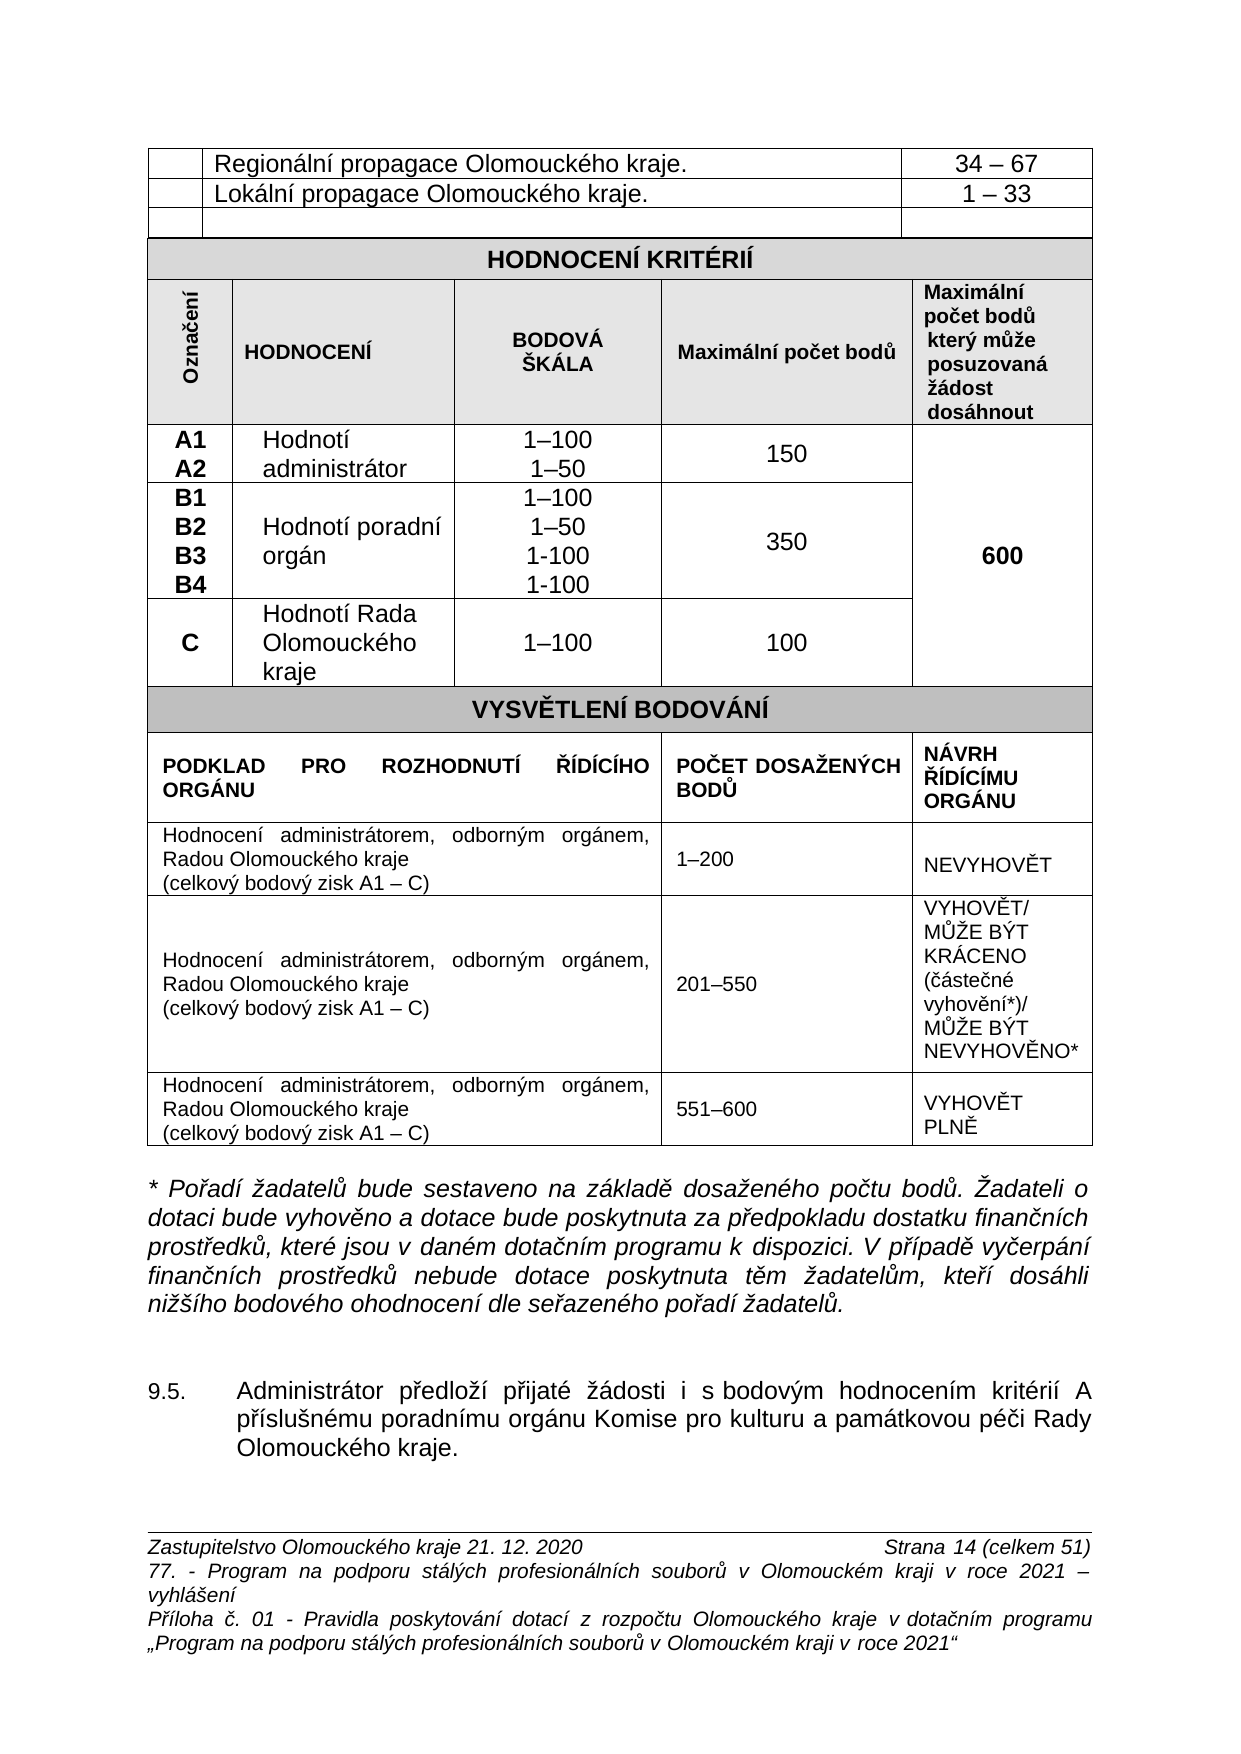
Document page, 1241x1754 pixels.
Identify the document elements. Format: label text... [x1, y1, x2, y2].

table_cell Hodnotí administrátor [233, 425, 454, 482]
table_cell HODNOCENÍ [233, 280, 454, 424]
table_cell 34 – 67 [902, 149, 1092, 177]
table_cell Počet DOSAŽENÝCH bodů [662, 733, 912, 822]
table_cell 600 [913, 425, 1092, 686]
table_cell [203, 208, 901, 237]
table_cell Hodnocení administrátorem, odborným orgánem, Radou Olomouckého kraje (celkový bodový zisk A1 – C) [148, 1073, 661, 1144]
table_cell [902, 208, 1092, 237]
table_cell 551–600 [662, 1073, 912, 1144]
table_cell 1–100 1–50 1-100 1-100 [455, 483, 661, 598]
table_cell Hodnocení administrátorem, odborným orgánem, Radou Olomouckého kraje (celkový bodový zisk A1 – C) [148, 896, 661, 1072]
table_cell Regionální propagace Olomouckého kraje. [203, 149, 901, 177]
table_cell 100 [662, 599, 912, 686]
table_cell 350 [662, 483, 912, 598]
table_header HODNOCENÍ KRITÉRIÍ [148, 239, 1092, 279]
table_cell A1 A2 [148, 425, 232, 482]
list Administrátor předloží přijaté žádosti i s bodovým hodnocením kritérií A příslušnému poradnímu orgánu Komise pro kulturu a památkovou péči Rady Olomouckého kraje. [148, 1376, 1092, 1462]
table_cell Hodnotí poradní orgán [233, 483, 454, 598]
table_cell PODKLAD PRO ROZHODNUTÍ ŘÍDÍCÍHO ORGÁNU [148, 733, 661, 822]
table_cell C [148, 599, 232, 686]
table_cell NEVYHOVĚT [913, 823, 1092, 894]
table_cell VYHOVĚT PLNĚ [913, 1073, 1092, 1144]
table_cell [149, 179, 202, 207]
table_cell 150 [662, 425, 912, 482]
table_cell VYSVĚTLENÍ BODOVÁNÍ [148, 687, 1092, 732]
table_cell Označení [148, 280, 232, 424]
table_cell VYHOVĚT/ MŮŽE BÝT KRÁCENO (částečné vyhovění*)/ MŮŽE BÝT NEVYHOVĚNO* [913, 896, 1092, 1072]
table_cell Maximální počet bodů který může posuzovaná žádost dosáhnout [913, 280, 1092, 424]
table_cell 1–100 [455, 599, 661, 686]
table_cell Maximální počet bodů [662, 280, 912, 424]
table_cell 1 – 33 [902, 179, 1092, 207]
table_cell Lokální propagace Olomouckého kraje. [203, 179, 901, 207]
text * Pořadí žadatelů bude sestaveno na základě dosaženého počtu bodů. Žadateli o dotaci bude vyhověno a dotace bude poskytnuta za předpokladu dostatku finančních prostředků, které jsou v daném dotačním programu k dispozici. V případě vyčerpání finančních prostředků nebude dotace poskytnuta těm žadatelům, kteří dosáhli nižšího bodového ohodnocení dle seřazeného pořadí žadatelů. [148, 1174, 1092, 1318]
table_cell 201–550 [662, 896, 912, 1072]
table_cell BODOVÁ ŠKÁLA [455, 280, 661, 424]
table_cell [149, 208, 202, 237]
table_cell Hodnocení administrátorem, odborným orgánem, Radou Olomouckého kraje (celkový bodový zisk A1 – C) [148, 823, 661, 894]
table_cell 1–100 1–50 [455, 425, 661, 482]
table_cell 1–200 [662, 823, 912, 894]
table_cell [149, 149, 202, 177]
table_cell Návrh řídícímu ORgánu [913, 733, 1092, 822]
table_cell B1 B2 B3 B4 [148, 483, 232, 598]
table_cell Hodnotí Rada Olomouckého kraje [233, 599, 454, 686]
